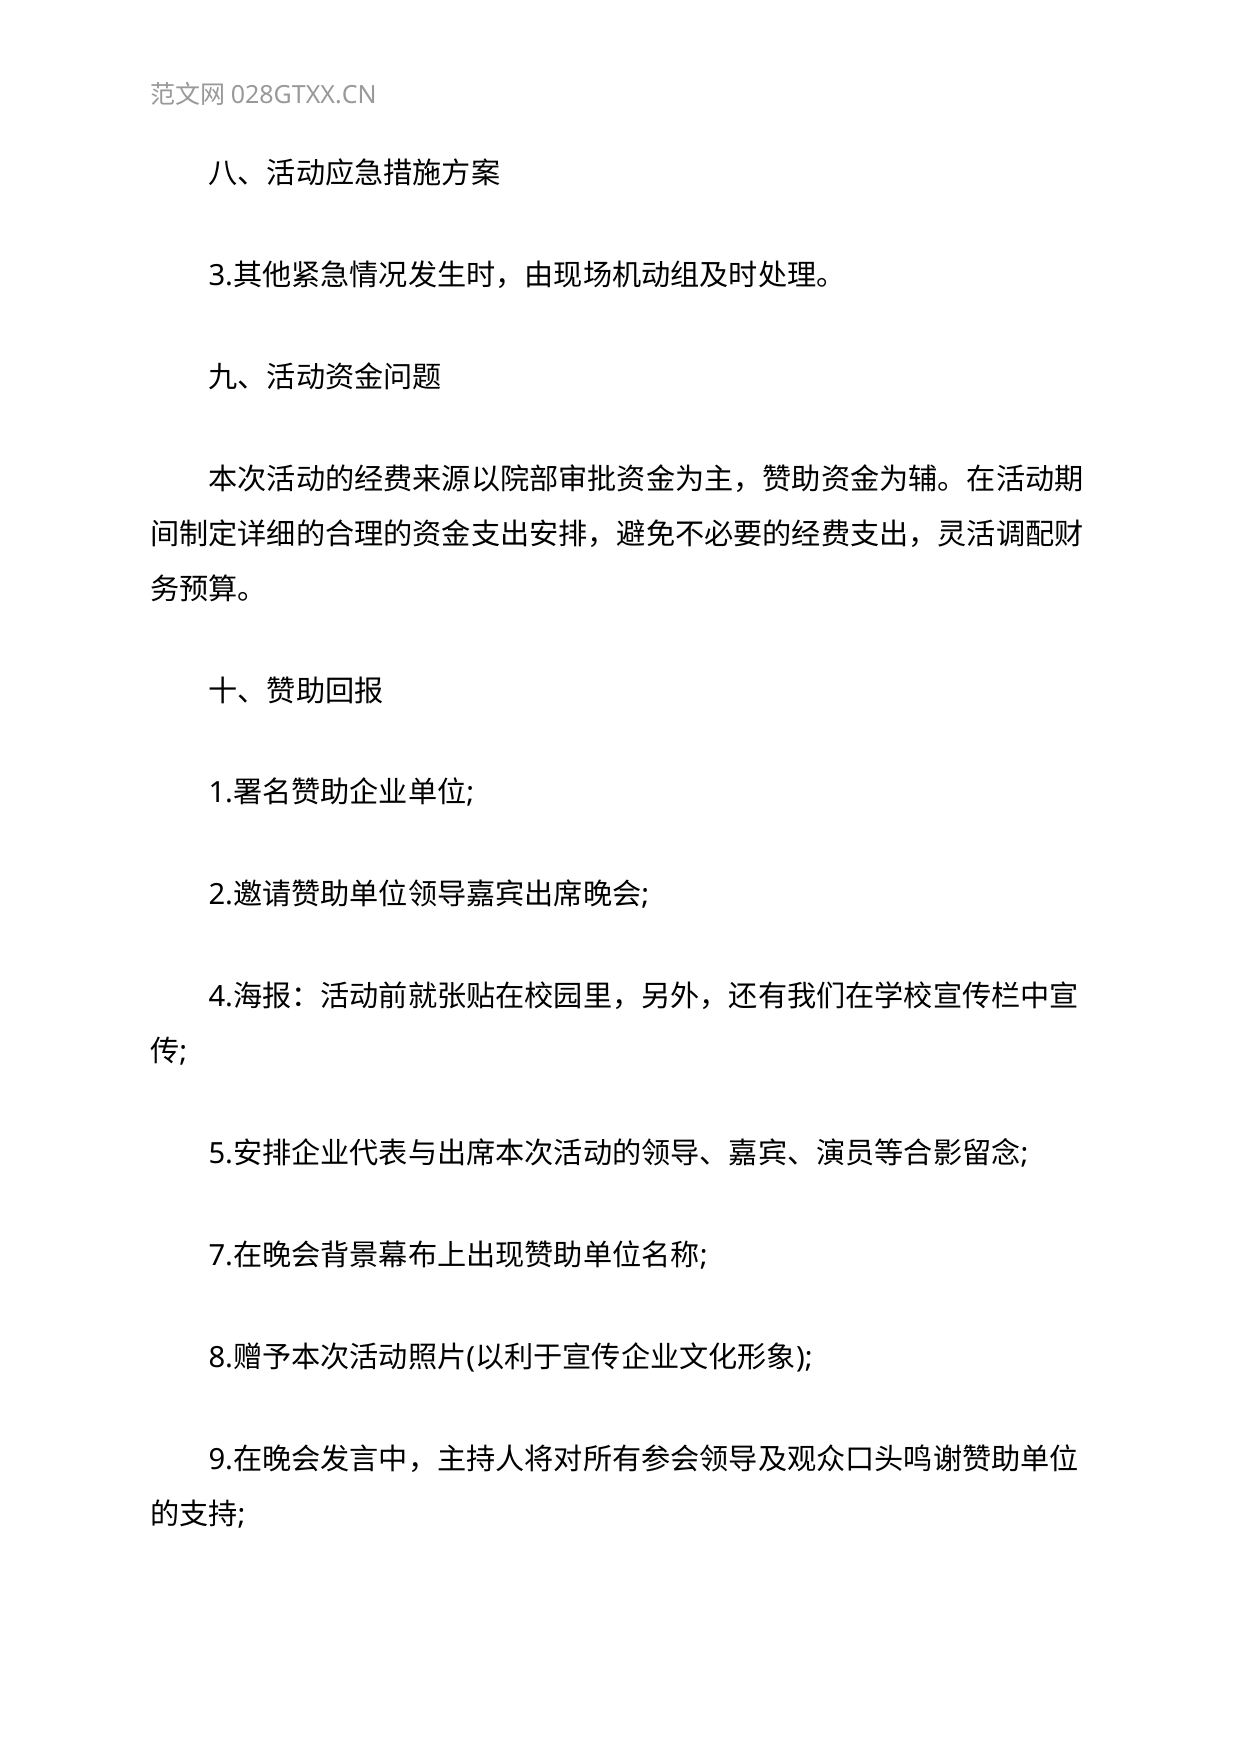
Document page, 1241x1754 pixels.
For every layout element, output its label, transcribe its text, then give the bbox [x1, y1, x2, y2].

text 八、活动应急措施方案 [150, 150, 1090, 192]
text 9.在晚会发言中，主持人将对所有参会领导及观众口头鸣谢赞助单位的支持; [150, 1436, 1090, 1533]
text 3.其他紧急情况发生时，由现场机动组及时处理。 [150, 252, 1090, 294]
text 1.署名赞助企业单位; [150, 769, 1090, 811]
text 8.赠予本次活动照片(以利于宣传企业文化形象); [150, 1334, 1090, 1376]
text 7.在晚会背景幕布上出现赞助单位名称; [150, 1232, 1090, 1274]
text 本次活动的经费来源以院部审批资金为主，赞助资金为辅。在活动期间制定详细的合理的资金支出安排，避免不必要的经费支出，灵活调配财务预算。 [150, 456, 1090, 608]
text 九、活动资金问题 [150, 354, 1090, 396]
text 5.安排企业代表与出席本次活动的领导、嘉宾、演员等合影留念; [150, 1130, 1090, 1172]
text 十、赞助回报 [150, 667, 1090, 709]
text 2.邀请赞助单位领导嘉宾出席晚会; [150, 871, 1090, 913]
text 4.海报：活动前就张贴在校园里，另外，还有我们在学校宣传栏中宣传; [150, 973, 1090, 1070]
